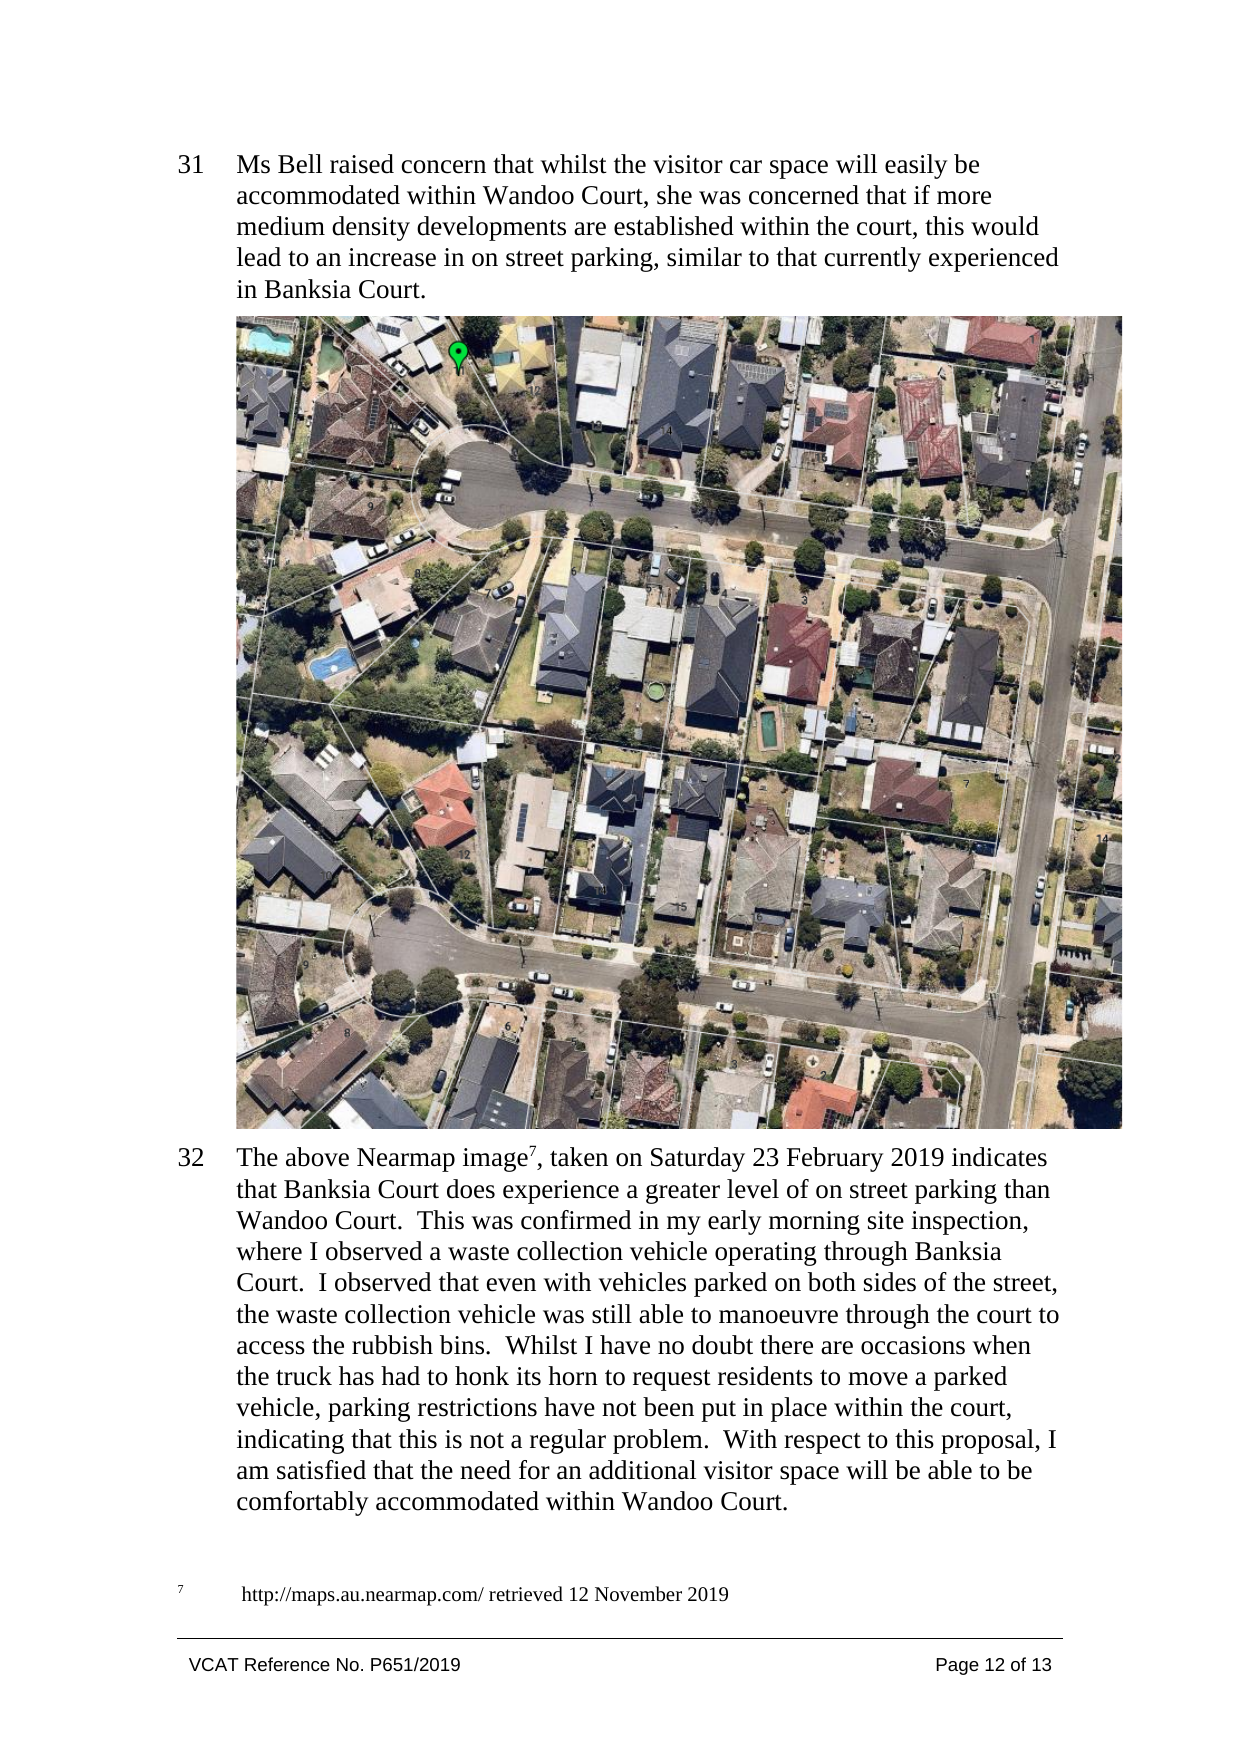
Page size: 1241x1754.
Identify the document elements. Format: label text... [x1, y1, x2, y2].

text The above Nearmap image, taken on Saturday 23 February 2019 indicates that Banksia Court does experience a greater level of on street parking than Wandoo Court. This was confirmed in my early morning site inspection, where I observed a waste collection vehicle operating through Banksia Court. I observed that even with vehicles parked on both sides of the street, the waste collection vehicle was still able to manoeuvre through the court to access the rubbish bins. Whilst I have no doubt there are occasions when the truck has had to honk its horn to request residents to move a parked vehicle, parking restrictions have not been put in place within the court, indicating that this is not a regular problem. With respect to this proposal, I am satisfied that the need for an additional visitor space will be able to be comfortably accommodated within Wandoo Court. [177, 1141, 1063, 1516]
text Ms Bell raised concern that whilst the visitor car space will easily be accommodated within Wandoo Court, she was concerned that if more medium density developments are established within the court, this would lead to an increase in on street parking, similar to that currently experienced in Banksia Court. [177, 148, 1063, 304]
picture [236, 316, 1123, 1129]
